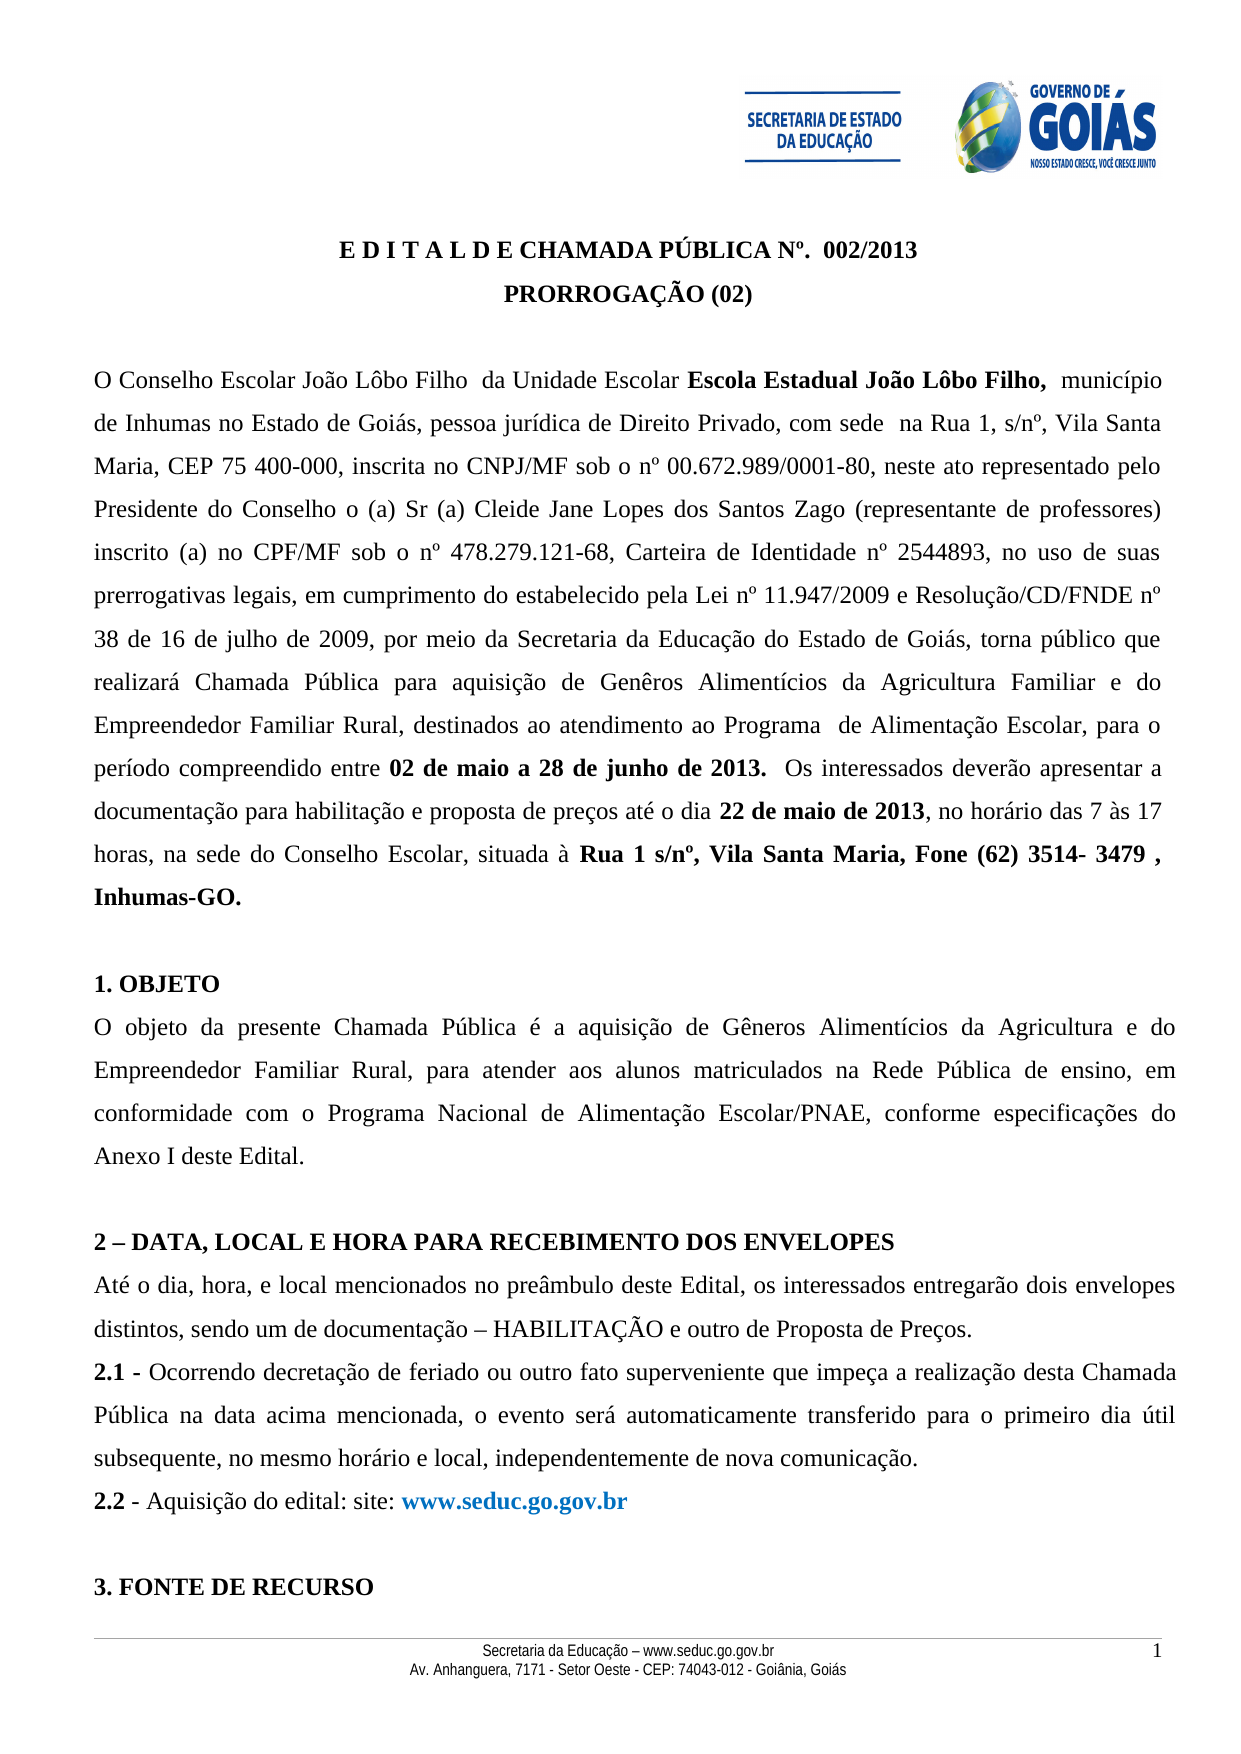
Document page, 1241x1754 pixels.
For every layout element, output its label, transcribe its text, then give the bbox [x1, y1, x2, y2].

text 3. FONTE DE RECURSO [94, 1572, 1177, 1601]
text Até o dia, hora, e local mencionados no preâmbulo deste Edital, os interessados entregarão dois envelopes distintos, sendo um de documentação – HABILITAÇÃO e outro de Proposta de Preços. [94, 1271, 1177, 1342]
text PRORROGAÇÃO (02) [94, 279, 1162, 307]
text E D I T A L D E CHAMADA PÚBLICA Nº. 002/2013 [94, 236, 1162, 264]
text 2 – DATA, LOCAL E HORA PARA RECEBIMENTO DOS ENVELOPES [94, 1227, 1177, 1256]
text 1. OBJETO [94, 969, 1177, 997]
text O objeto da presente Chamada Pública é a aquisição de Gêneros Alimentícios da Agricultura e do Empreendedor Familiar Rural, para atender aos alunos matriculados na Rede Pública de ensino, em conformidade com o Programa Nacional de Alimentação Escolar/PNAE, conforme especificações do Anexo I deste Edital. [94, 1012, 1177, 1170]
text 2.1 - Ocorrendo decretação de feriado ou outro fato superveniente que impeça a realização desta Chamada Pública na data acima mencionada, o evento será automaticamente transferido para o primeiro dia útil subsequente, no mesmo horário e local, independentemente de nova comunicação. [94, 1357, 1177, 1472]
text O Conselho Escolar João Lôbo Filho da Unidade Escolar Escola Estadual João Lôbo Filho, município de Inhumas no Estado de Goiás, pessoa jurídica de Direito Privado, com sede na Rua 1, s/nº, Vila Santa Maria, CEP 75 400-000, inscrita no CNPJ/MF sob o nº 00.672.989/0001-80, neste ato representado pelo Presidente do Conselho o (a) Sr (a) Cleide Jane Lopes dos Santos Zago (representante de professores) inscrito (a) no CPF/MF sob o nº 478.279.121-68, Carteira de Identidade nº 2544893, no uso de suas prerrogativas legais, em cumprimento do estabelecido pela Lei nº 11.947/2009 e Resolução/CD/FNDE nº 38 de 16 de julho de 2009, por meio da Secretaria da Educação do Estado de Goiás, torna público que realizará Chamada Pública para aquisição de Genêros Alimentícios da Agricultura Familiar e do Empreendedor Familiar Rural, destinados ao atendimento ao Programa de Alimentação Escolar, para o período compreendido entre 02 de maio a 28 de junho de 2013. Os interessados deverão apresentar a documentação para habilitação e proposta de preços até o dia 22 de maio de 2013, no horário das 7 às 17 horas, na sede do Conselho Escolar, situada à Rua 1 s/nº, Vila Santa Maria, Fone (62) 3514- 3479 , Inhumas-GO. [94, 365, 1162, 911]
picture [739, 75, 1163, 179]
text 2.2 - Aquisição do edital: site: www.seduc.go.gov.br [94, 1486, 1177, 1515]
